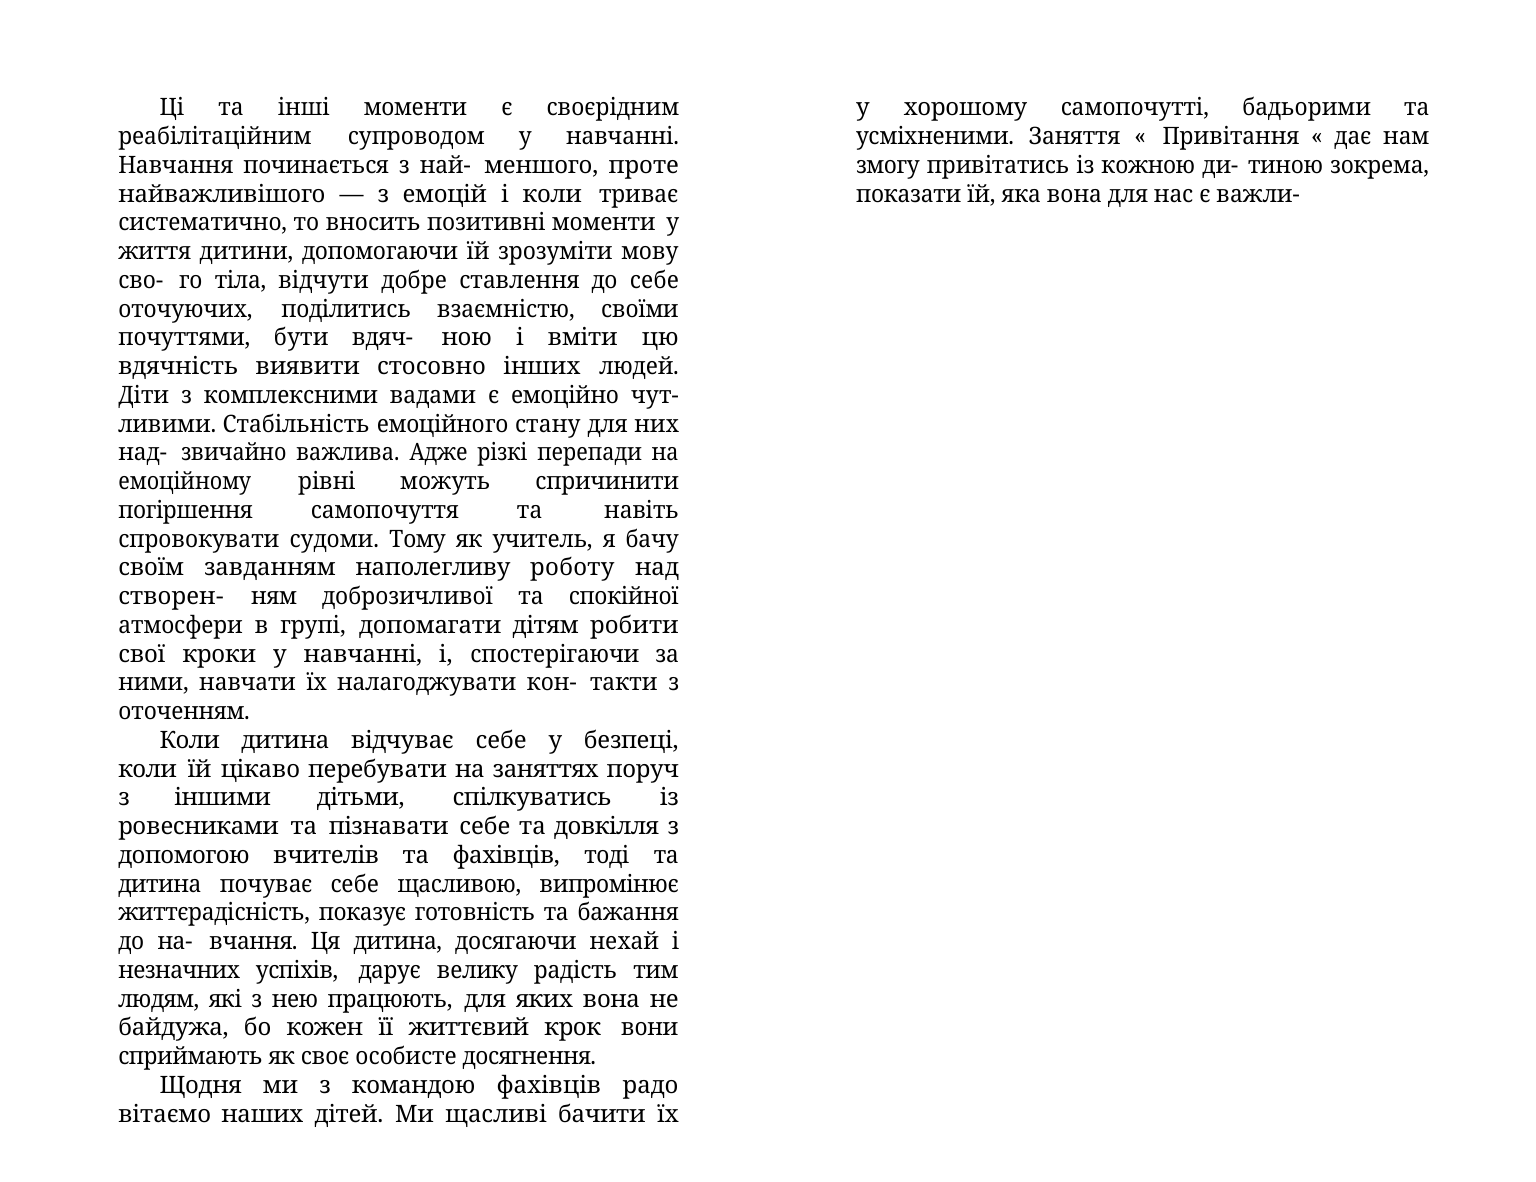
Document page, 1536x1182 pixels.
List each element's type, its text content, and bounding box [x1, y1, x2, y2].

text Щодня ми з командою фахівців радо вітаємо наших дітей. Ми щасливі бачити їх у хорошому самопочутті, бадьорими та усміхненими. Заняття « Привітання « дає нам змогу привітатись із кожною ди- тиною зокрема, показати їй, яка вона для нас є важли- [856, 93, 1429, 208]
text Ці та інші моменти є своєрідним реабілітаційним супроводом у навчанні. Навчання починається з най- меншого, проте найважливішого — з емоцій і коли триває систематично, то вносить позитивні моменти у життя дитини, допомогаючи їй зрозуміти мову сво- го тіла, відчути добре ставлення до себе оточуючих, поділитись взаємністю, своїми почуттями, бути вдяч- ною і вміти цю вдячність виявити стосовно інших людей. Діти з комплексними вадами є емоційно чут- ливими. Стабільність емоційного стану для них над- звичайно важлива. Адже різкі перепади на емоційному рівні можуть спричинити погіршення самопочуття та навіть спровокувати судоми. Тому як учитель, я бачу своїм завданням наполегливу роботу над створен- ням доброзичливої та спокійної атмосфери в групі, допомагати дітям робити свої кроки у навчанні, і, спостерігаючи за ними, навчати їх налагоджувати кон- такти з оточенням. [118, 93, 679, 725]
text Коли дитина відчуває себе у безпеці, коли їй цікаво перебувати на заняттях поруч з іншими дітьми, спілкуватись із ровесниками та пізнавати себе та довкілля з допомогою вчителів та фахівців, тоді та дитина почуває себе щасливою, випромінює життєрадісність, показує готовність та бажання до на- вчання. Ця дитина, досягаючи нехай і незначних успіхів, дарує велику радість тим людям, які з нею працюють, для яких вона не байдужа, бо кожен її життєвий крок вони сприймають як своє особисте досягнення. [118, 725, 679, 1070]
text Щодня ми з командою фахівців радо вітаємо наших дітей. Ми щасливі бачити їх у хорошому самопочутті, бадьорими та усміхненими. Заняття « Привітання « дає нам змогу привітатись із кожною ди- тиною зокрема, показати їй, яка вона для нас є важли- [118, 1070, 679, 1128]
